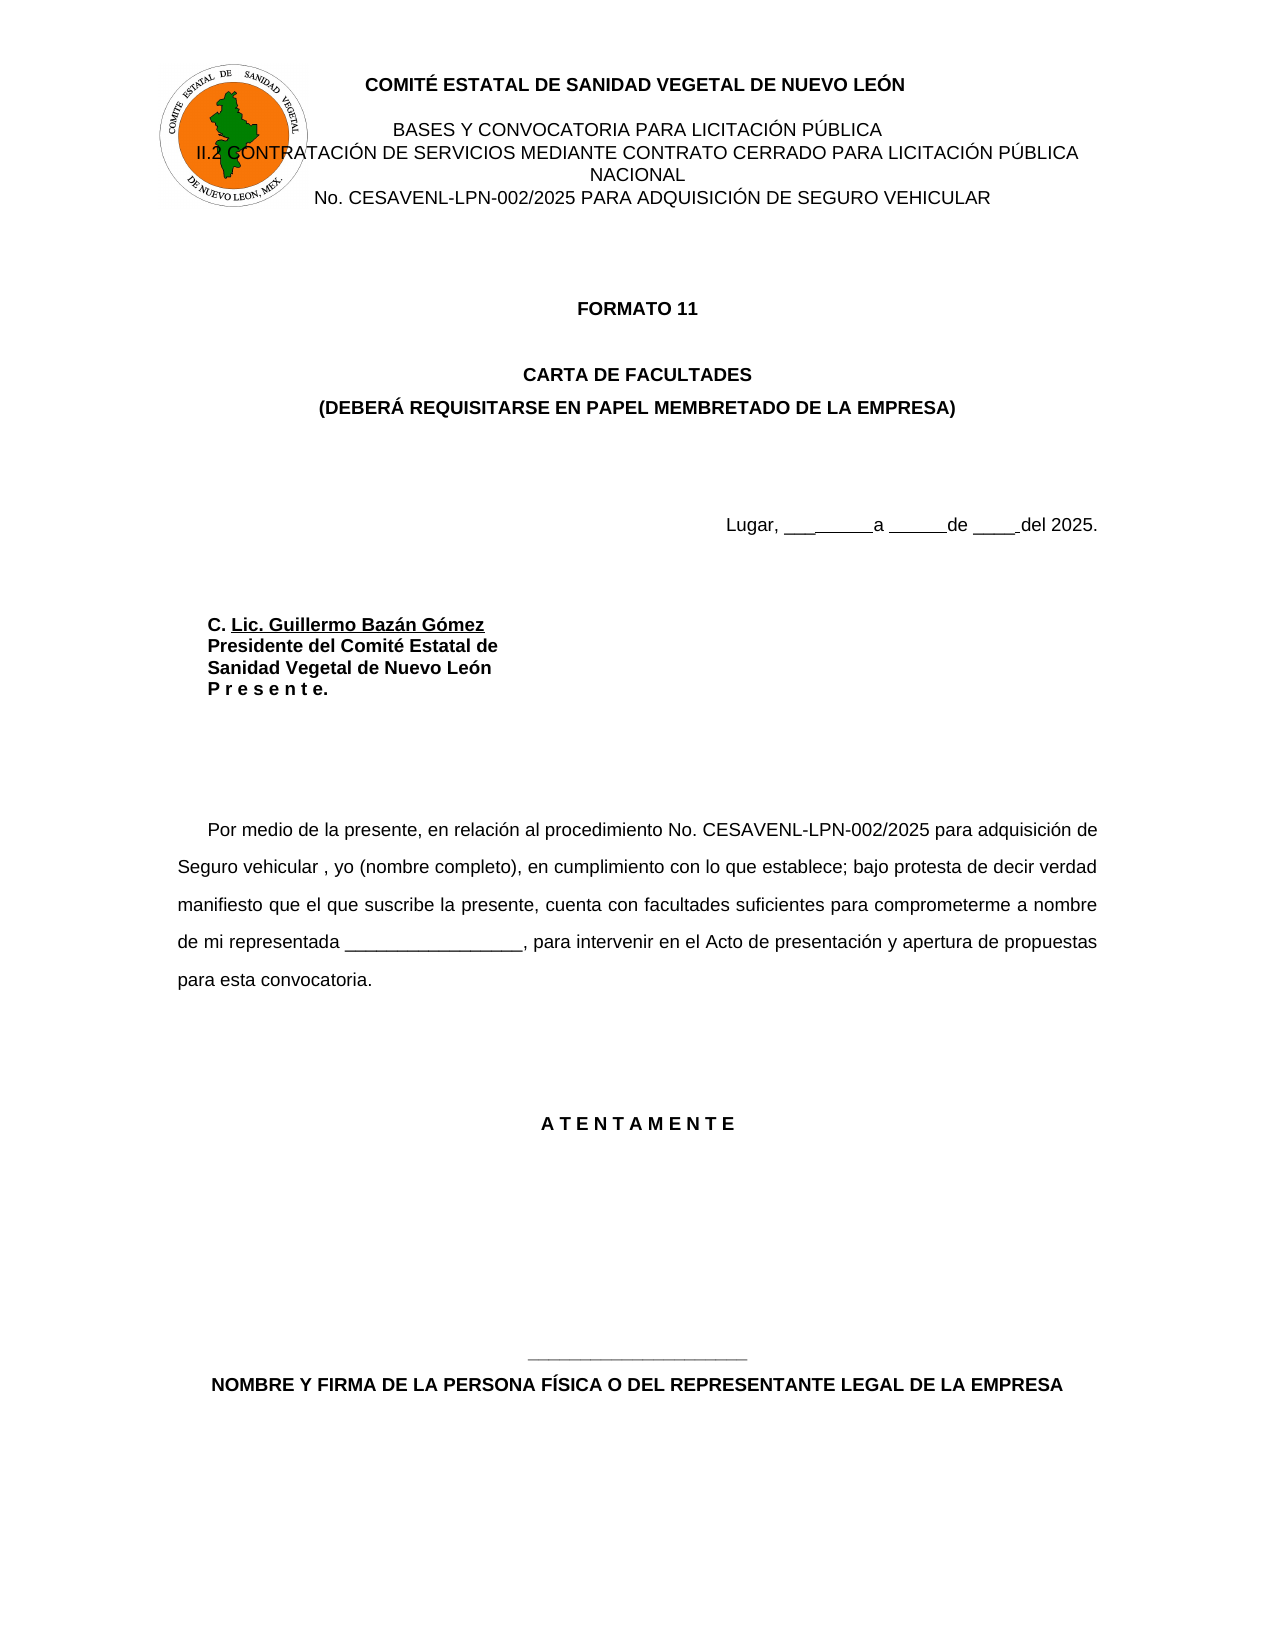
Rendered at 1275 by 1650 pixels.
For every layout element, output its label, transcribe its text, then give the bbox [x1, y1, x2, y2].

text Presidente del Comité Estatal de [177, 635, 1098, 657]
text FORMATO 11 [177, 297, 1098, 320]
text CARTA DE FACULTADES [177, 363, 1098, 386]
text Lugar, ___ a de ____ del 2025. [177, 508, 1098, 537]
text C. Lic. Guillermo Bazán Gómez [177, 613, 1098, 635]
text Por medio de la presente, en relación al procedimiento No. CESAVENL-LPN-002/2025 para adquisición de Seguro vehicular , yo (nombre completo), en cumplimiento con lo que establece; bajo protesta de decir verdad manifiesto que el que suscribe la presente, cuenta con facultades suficientes para comprometerme a nombre de mi representada _________________, para intervenir en el Acto de presentación y apertura de propuestas para esta convocatoria. [177, 806, 1098, 994]
text NOMBRE Y FIRMA DE LA PERSONA FÍSICA O DEL REPRESENTANTE LEGAL DE LA EMPRESA [177, 1373, 1098, 1396]
text P r e s e n t e. [177, 678, 1098, 700]
text A T E N T A M E N T E [177, 1100, 1098, 1138]
text Sanidad Vegetal de Nuevo León [177, 657, 1098, 678]
text _____________________ [177, 1340, 1098, 1363]
picture [158, 63, 310, 209]
text (DEBERÁ REQUISITARSE EN PAPEL MEMBRETADO DE LA EMPRESA) [177, 397, 1098, 419]
